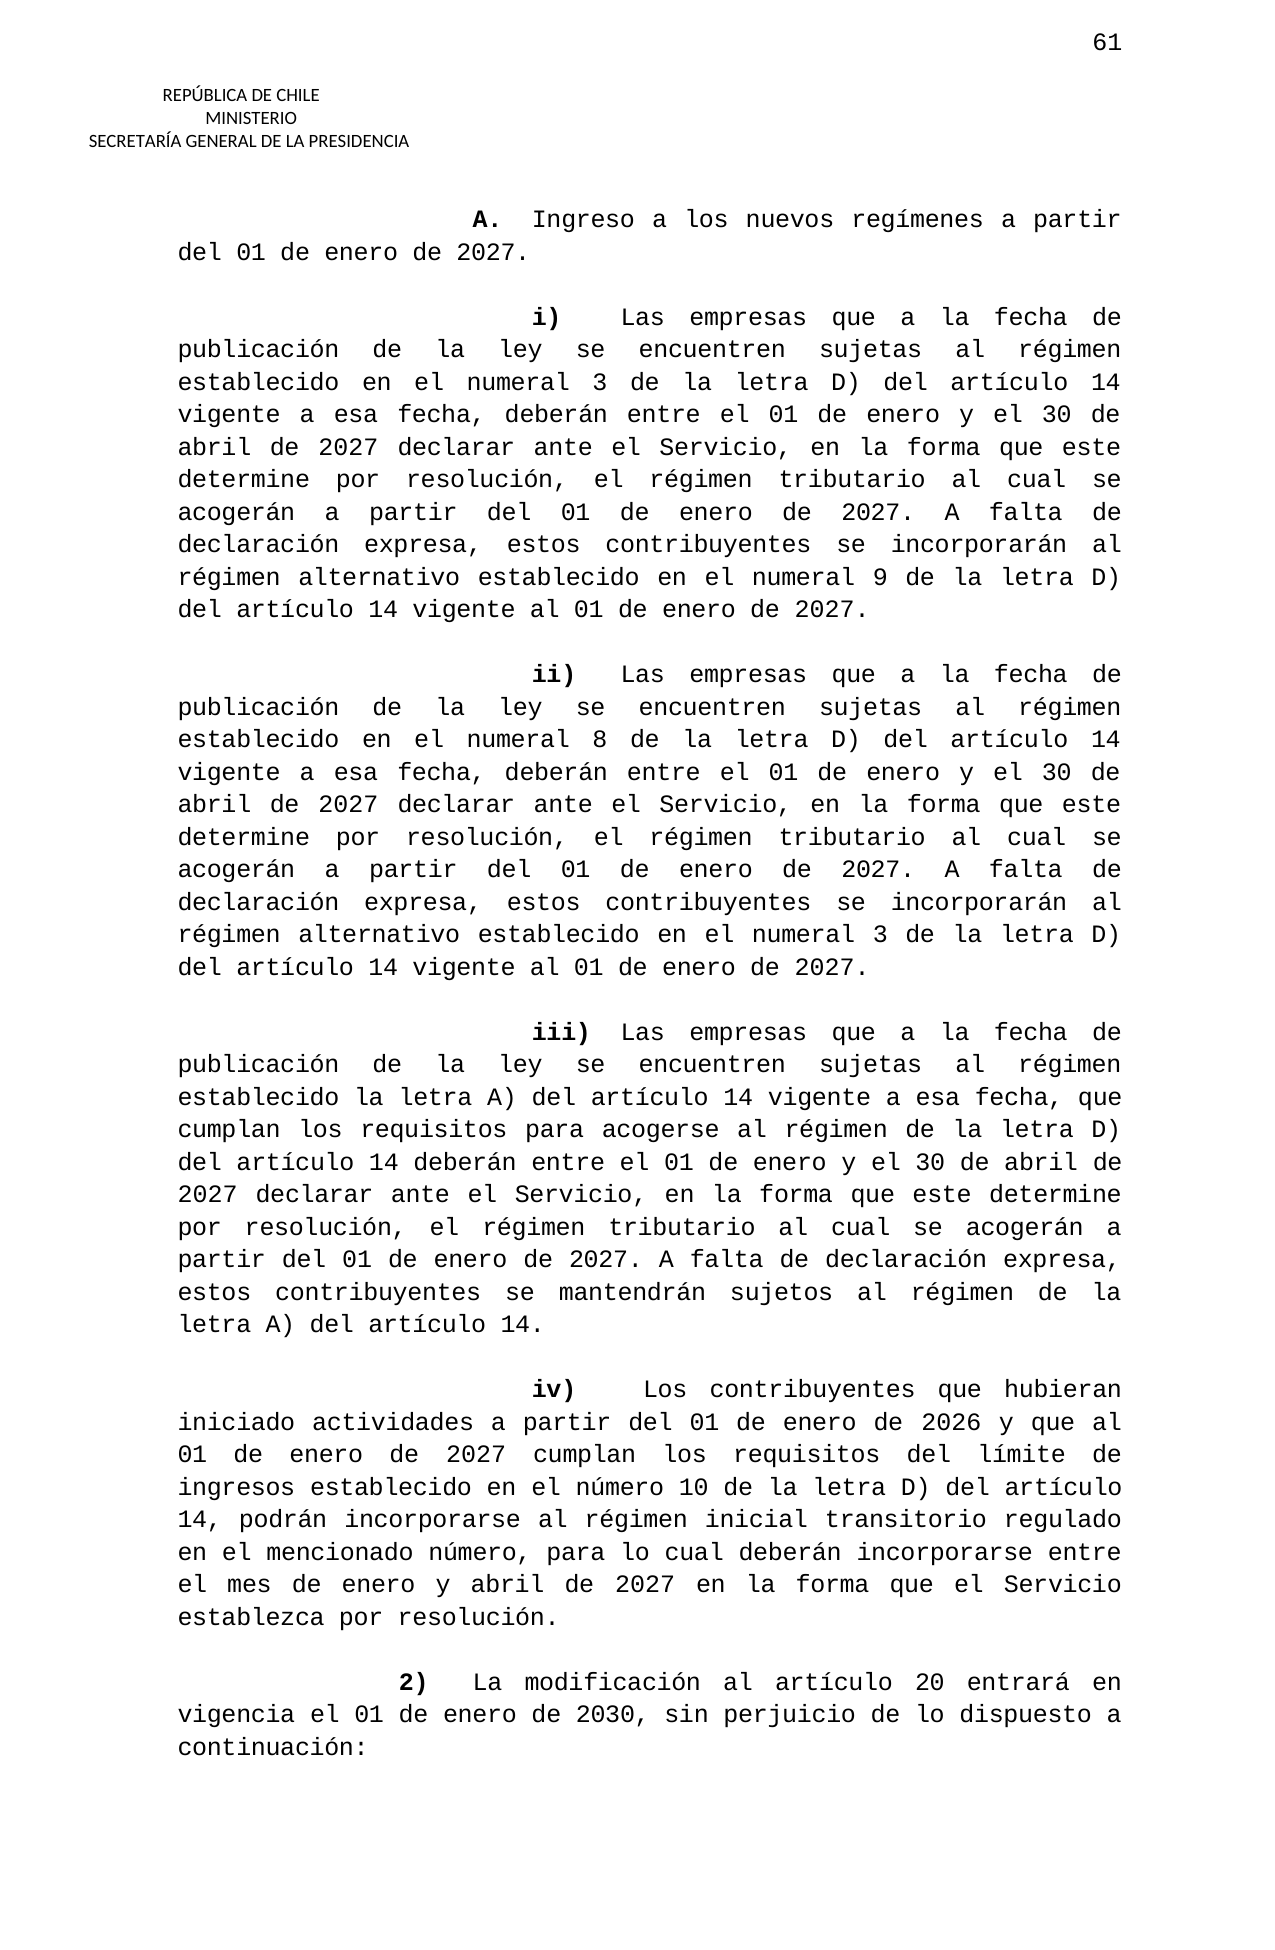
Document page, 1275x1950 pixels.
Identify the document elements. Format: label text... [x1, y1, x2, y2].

list Los contribuyentes que hubieran iniciado actividades a partir del 01 de enero de 2026 y que al 01 de enero de 2027 cumplan los requisitos del límite de ingresos establecido en el número 10 de la letra D) del artículo 14, podrán incorporarse al régimen inicial transitorio regulado en el mencionado número, para lo cual deberán incorporarse entre el mes de enero y abril de 2027 en la forma que el Servicio establezca por resolución. [177, 1377, 1122, 1633]
list Ingreso a los nuevos regímenes a partir del 01 de enero de 2027. [177, 207, 1122, 268]
list Las empresas que a la fecha de publicación de la ley se encuentren sujetas al régimen establecido en el numeral 3 de la letra D) del artículo 14 vigente a esa fecha, deberán entre el 01 de enero y el 30 de abril de 2027 declarar ante el Servicio, en la forma que este determine por resolución, el régimen tributario al cual se acogerán a partir del 01 de enero de 2027. A falta de declaración expresa, estos contribuyentes se incorporarán al régimen alternativo establecido en el numeral 9 de la letra D) del artículo 14 vigente al 01 de enero de 2027. [177, 304, 1122, 625]
list Las empresas que a la fecha de publicación de la ley se encuentren sujetas al régimen establecido la letra A) del artículo 14 vigente a esa fecha, que cumplan los requisitos para acogerse al régimen de la letra D) del artículo 14 deberán entre el 01 de enero y el 30 de abril de 2027 declarar ante el Servicio, en la forma que este determine por resolución, el régimen tributario al cual se acogerán a partir del 01 de enero de 2027. A falta de declaración expresa, estos contribuyentes se mantendrán sujetos al régimen de la letra A) del artículo 14. [177, 1019, 1122, 1340]
list Las empresas que a la fecha de publicación de la ley se encuentren sujetas al régimen establecido en el numeral 8 de la letra D) del artículo 14 vigente a esa fecha, deberán entre el 01 de enero y el 30 de abril de 2027 declarar ante el Servicio, en la forma que este determine por resolución, el régimen tributario al cual se acogerán a partir del 01 de enero de 2027. A falta de declaración expresa, estos contribuyentes se incorporarán al régimen alternativo establecido en el numeral 3 de la letra D) del artículo 14 vigente al 01 de enero de 2027. [177, 662, 1122, 983]
list La modificación al artículo 20 entrará en vigencia el 01 de enero de 2030, sin perjuicio de lo dispuesto a continuación: [177, 1669, 1122, 1763]
